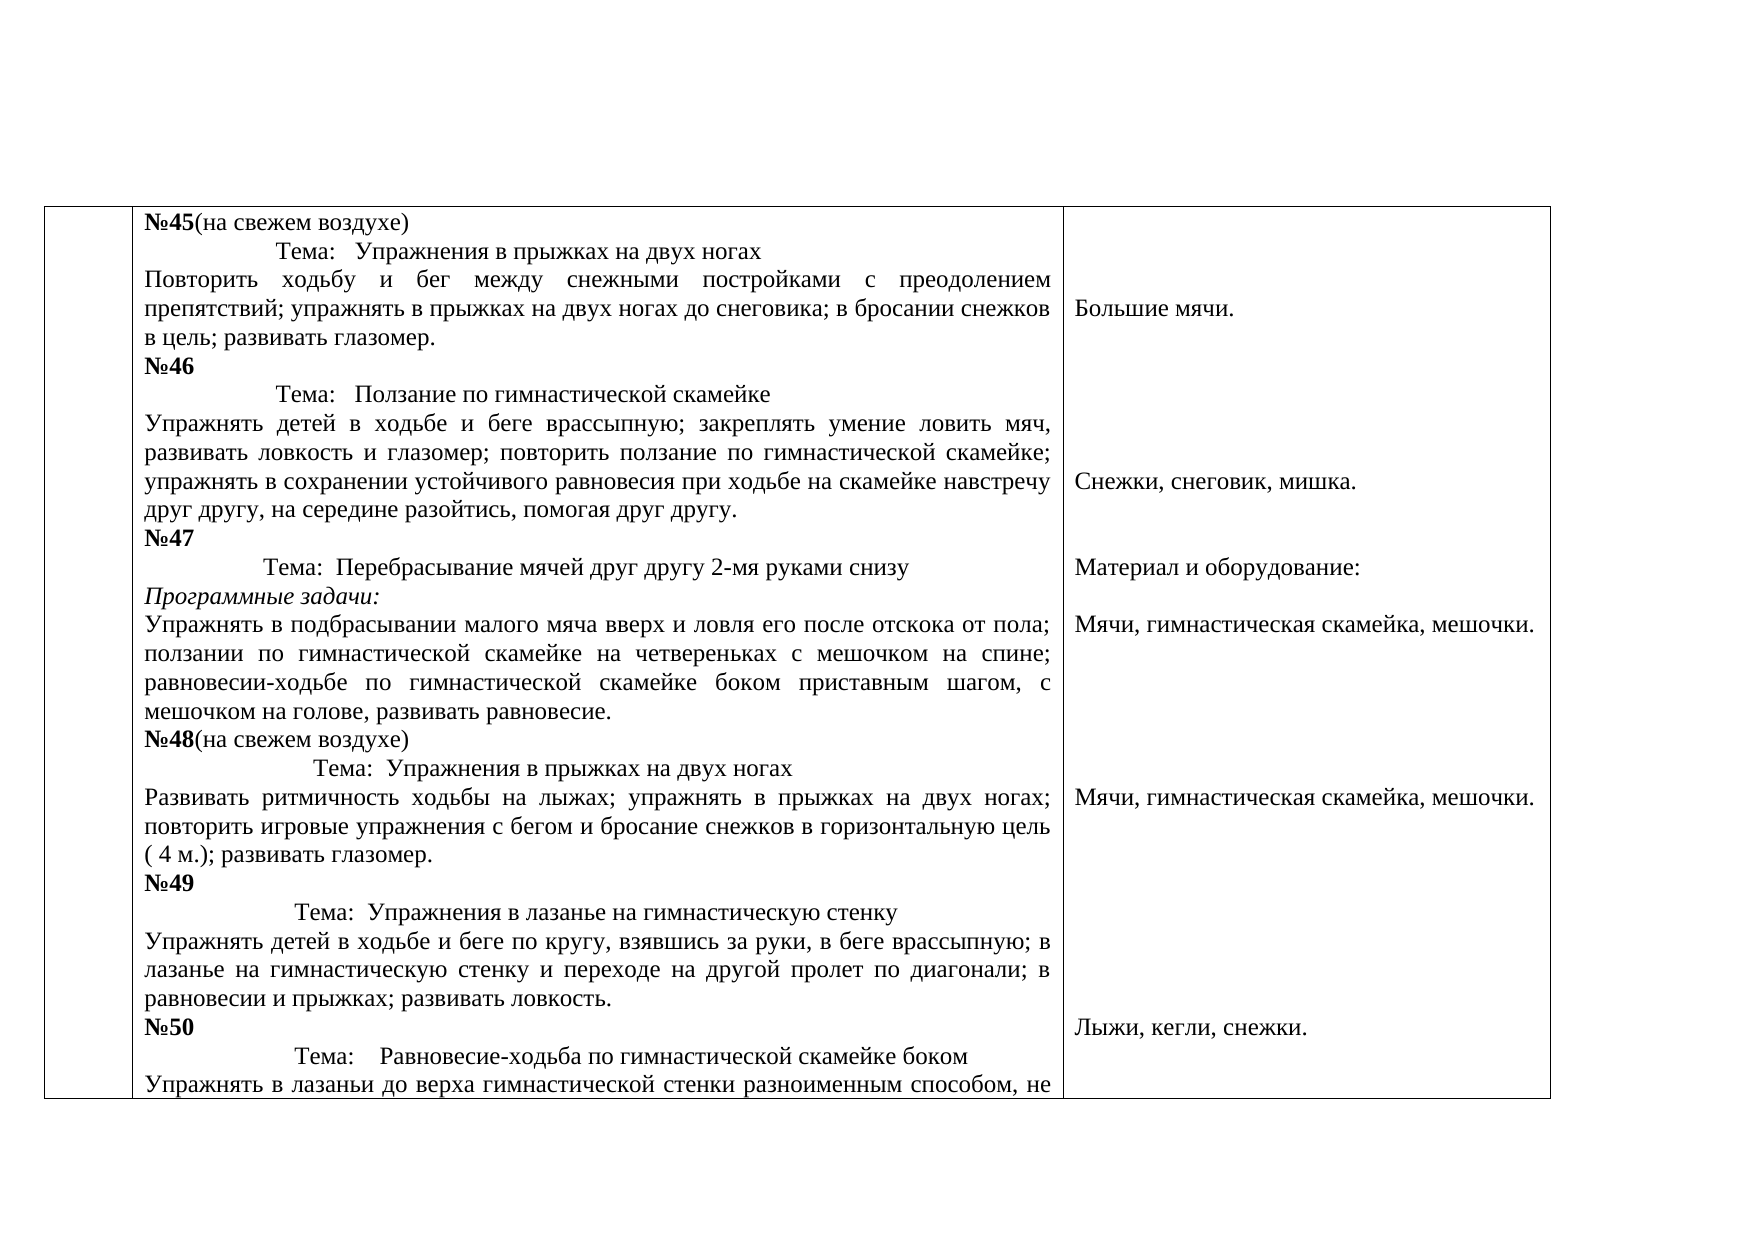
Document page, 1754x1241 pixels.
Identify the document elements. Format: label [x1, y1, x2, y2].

table_header [1064, 207, 1550, 1098]
table_header [133, 207, 1063, 1098]
table_header [45, 207, 132, 1098]
